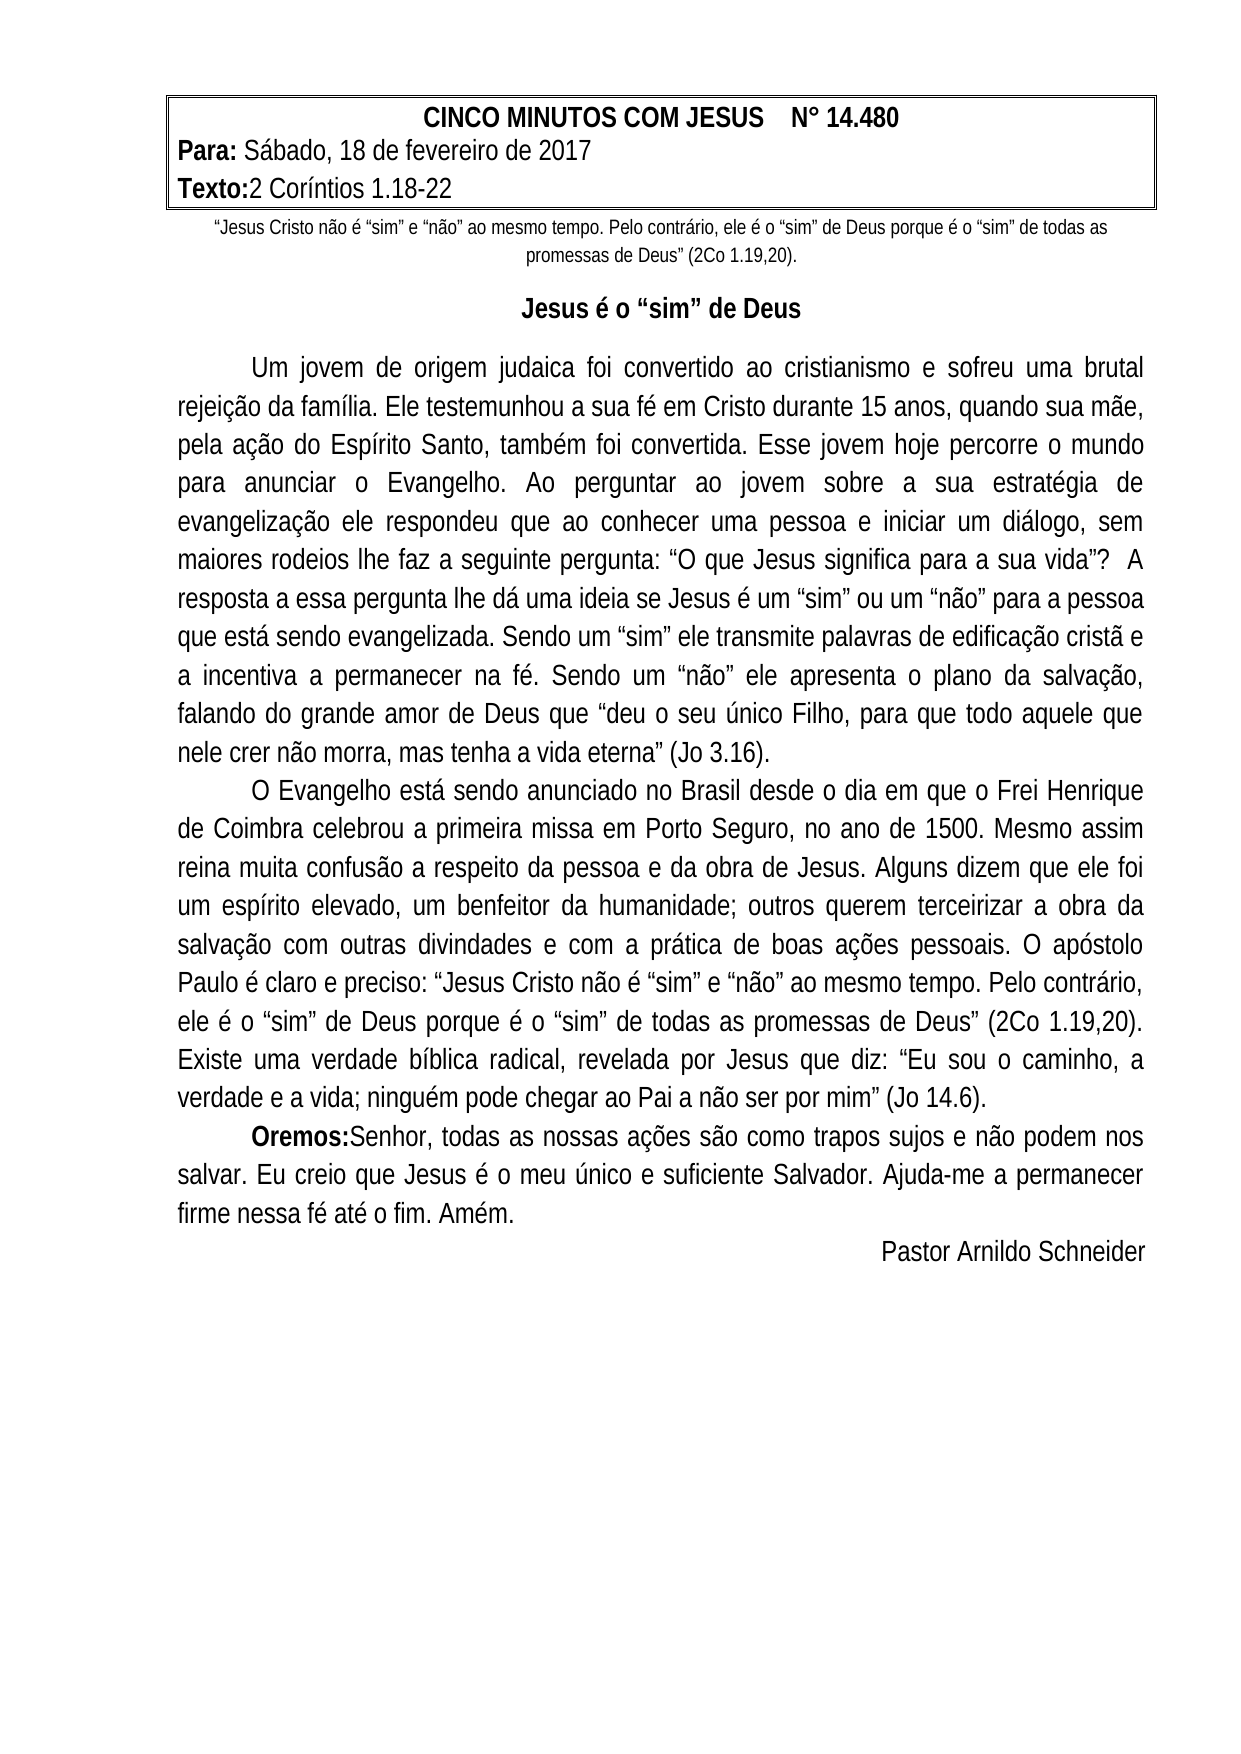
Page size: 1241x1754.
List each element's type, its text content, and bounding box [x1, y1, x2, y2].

text Texto:2 Coríntios 1.18-22 [169, 166, 1154, 207]
title CINCO MINUTOS COM JESUS N° 14.480 [169, 98, 1154, 133]
text Jesus é o “sim” de Deus [177, 291, 1146, 324]
text Um jovem de origem judaica foi convertido ao cristianismo e sofreu uma brutal rejeição da família. Ele testemunhou a sua fé em Cristo durante 15 anos, quando sua mãe, pela ação do Espírito Santo, também foi convertida. Esse jovem hoje percorre o mundo para anunciar o Evangelho. Ao perguntar ao jovem sobre a sua estratégia de evangelização ele respondeu que ao conhecer uma pessoa e iniciar um diálogo, sem maiores rodeios lhe faz a seguinte pergunta: “O que Jesus significa para a sua vida”? A resposta a essa pergunta lhe dá uma ideia se Jesus é um “sim” ou um “não” para a pessoa que está sendo evangelizada. Sendo um “sim” ele transmite palavras de edificação cristã e a incentiva a permanecer na fé. Sendo um “não” ele apresenta o plano da salvação, falando do grande amor de Deus que “deu o seu único Filho, para que todo aquele que nele crer não morra, mas tenha a vida eterna” (Jo 3.16). [177, 350, 1146, 768]
text Pastor Arnildo Schneider [177, 1234, 1146, 1268]
text “Jesus Cristo não é “sim” e “não” ao mesmo tempo. Pelo contrário, ele é o “sim” de Deus porque é o “sim” de todas as promessas de Deus” (2Co 1.19,20). [177, 215, 1146, 267]
text Oremos:Senhor, todas as nossas ações são como trapos sujos e não podem nos salvar. Eu creio que Jesus é o meu único e suficiente Salvador. Ajuda-me a permanecer firme nessa fé até o fim. Amém. [177, 1119, 1146, 1229]
text Para: Sábado, 18 de fevereiro de 2017 [177, 133, 1146, 166]
text O Evangelho está sendo anunciado no Brasil desde o dia em que o Frei Henrique de Coimbra celebrou a primeira missa em Porto Seguro, no ano de 1500. Mesmo assim reina muita confusão a respeito da pessoa e da obra de Jesus. Alguns dizem que ele foi um espírito elevado, um benfeitor da humanidade; outros querem terceirizar a obra da salvação com outras divindades e com a prática de boas ações pessoais. O apóstolo Paulo é claro e preciso: “Jesus Cristo não é “sim” e “não” ao mesmo tempo. Pelo contrário, ele é o “sim” de Deus porque é o “sim” de todas as promessas de Deus” (2Co 1.19,20). Existe uma verdade bíblica radical, revelada por Jesus que diz: “Eu sou o caminho, a verdade e a vida; ninguém pode chegar ao Pai a não ser por mim” (Jo 14.6). [177, 773, 1146, 1114]
